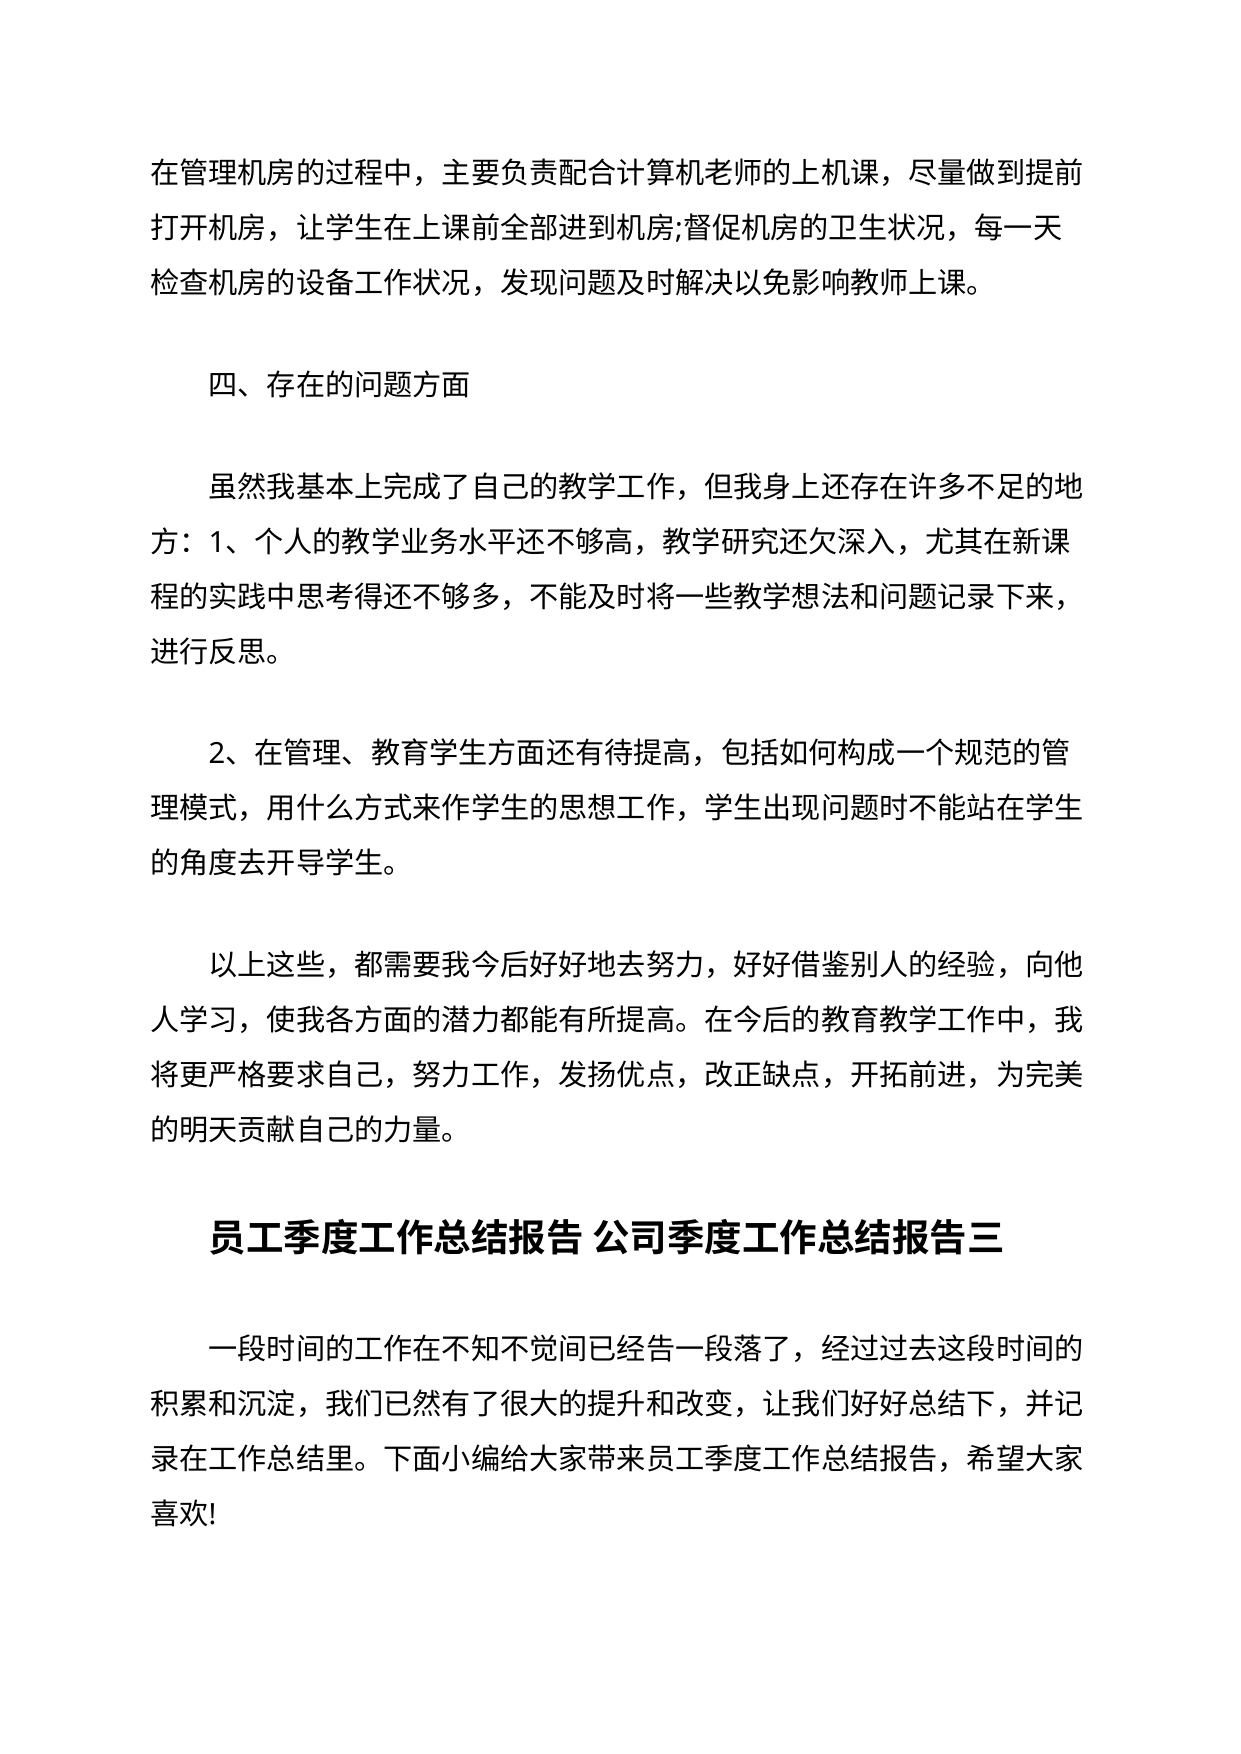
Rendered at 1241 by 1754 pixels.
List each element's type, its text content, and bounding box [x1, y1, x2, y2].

text 以上这些，都需要我今后好好地去努力，好好借鉴别人的经验，向他人学习，使我各方面的潜力都能有所提高。在今后的教育教学工作中，我将更严格要求自己，努力工作，发扬优点，改正缺点，开拓前进，为完美的明天贡献自己的力量。 [150, 942, 1090, 1149]
text 虽然我基本上完成了自己的教学工作，但我身上还存在许多不足的地方：1、个人的教学业务水平还不够高，教学研究还欠深入，尤其在新课程的实践中思考得还不够多，不能及时将一些教学想法和问题记录下来，进行反思。 [150, 463, 1090, 671]
text 一段时间的工作在不知不觉间已经告一段落了，经过过去这段时间的积累和沉淀，我们已然有了很大的提升和改变，让我们好好总结下，并记录在工作总结里。下面小编给大家带来员工季度工作总结报告，希望大家喜欢! [150, 1326, 1090, 1533]
text 四、存在的问题方面 [150, 362, 1090, 404]
text 员工季度工作总结报告 公司季度工作总结报告三 [150, 1208, 1090, 1262]
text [150, 150, 1090, 302]
text 2、在管理、教育学生方面还有待提高，包括如何构成一个规范的管理模式，用什么方式来作学生的思想工作，学生出现问题时不能站在学生的角度去开导学生。 [150, 730, 1090, 882]
